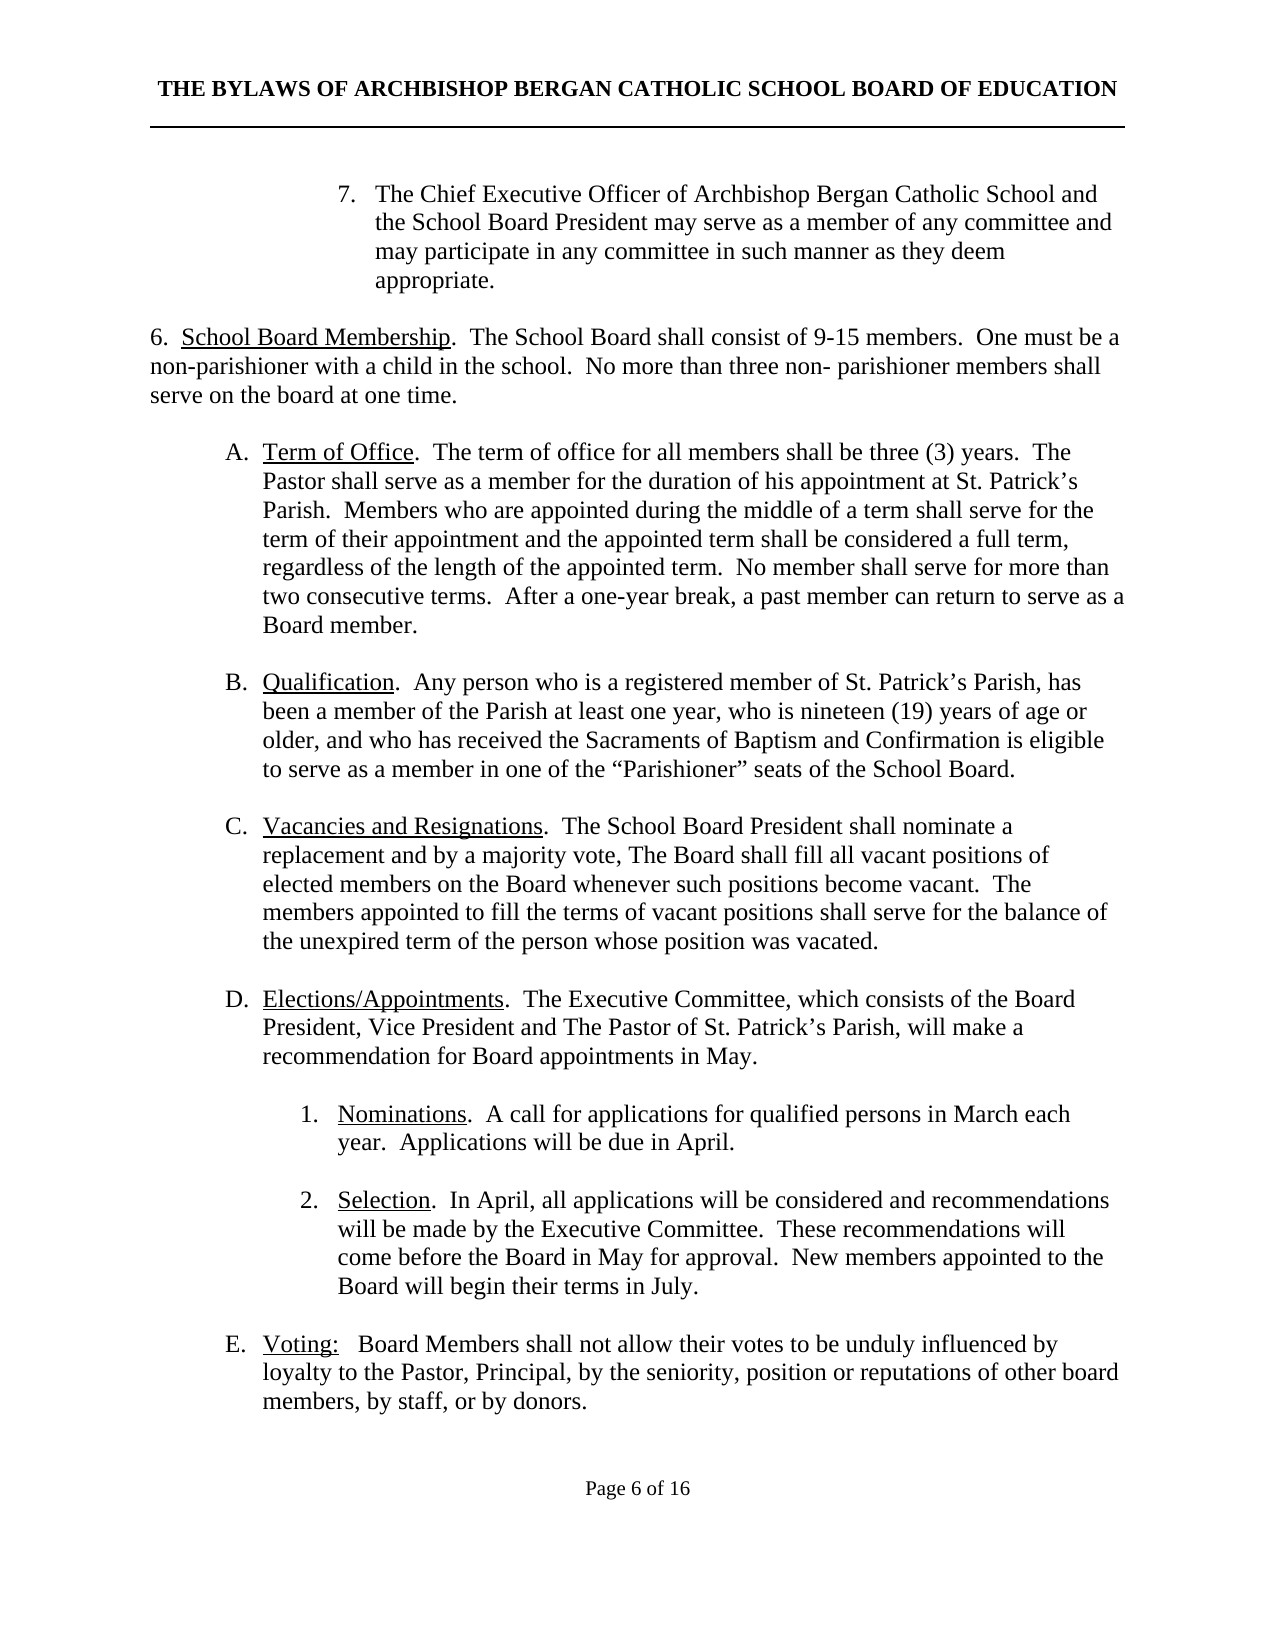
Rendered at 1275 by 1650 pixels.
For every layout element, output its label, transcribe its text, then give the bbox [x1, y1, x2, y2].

list Elections/Appointments. The Executive Committee, which consists of the Board President, Vice President and The Pastor of St. Patrick’s Parish, will make a recommendation for Board appointments in May. [225, 984, 1125, 1070]
text 6. School Board Membership. The School Board shall consist of 9-15 members. One must be a non-parishioner with a child in the school. No more than three non- parishioner members shall serve on the board at one time. [150, 322, 1125, 409]
text 7. The Chief Executive Officer of Archbishop Bergan Catholic School and the School Board President may serve as a member of any committee and may participate in any committee in such manner as they deem appropriate. [337, 179, 1125, 294]
list Term of Office. The term of office for all members shall be three (3) years. The Pastor shall serve as a member for the duration of his appointment at St. Patrick’s Parish. Members who are appointed during the middle of a term shall serve for the term of their appointment and the appointed term shall be considered a full term, regardless of the length of the appointed term. No member shall serve for more than two consecutive terms. After a one-year break, a past member can return to serve as a Board member. [225, 437, 1125, 639]
list Vacancies and Resignations. The School Board President shall nominate a replacement and by a majority vote, The Board shall fill all vacant positions of elected members on the Board whenever such positions become vacant. The members appointed to fill the terms of vacant positions shall serve for the balance of the unexpired term of the person whose position was vacated. [225, 811, 1125, 955]
text 2. Selection. In April, all applications will be considered and recommendations will be made by the Executive Committee. These recommendations will come before the Board in May for approval. New members appointed to the Board will begin their terms in July. [300, 1185, 1125, 1300]
list Qualification. Any person who is a registered member of St. Patrick’s Parish, has been a member of the Parish at least one year, who is nineteen (19) years of age or older, and who has received the Sacraments of Baptism and Confirmation is eligible to serve as a member in one of the “Parishioner” seats of the School Board. [225, 667, 1125, 782]
text E. Voting: Board Members shall not allow their votes to be unduly influenced by loyalty to the Pastor, Principal, by the seniority, position or reputations of other board members, by staff, or by donors. [225, 1329, 1125, 1415]
text 1. Nominations. A call for applications for qualified persons in March each year. Applications will be due in April. [300, 1099, 1125, 1156]
